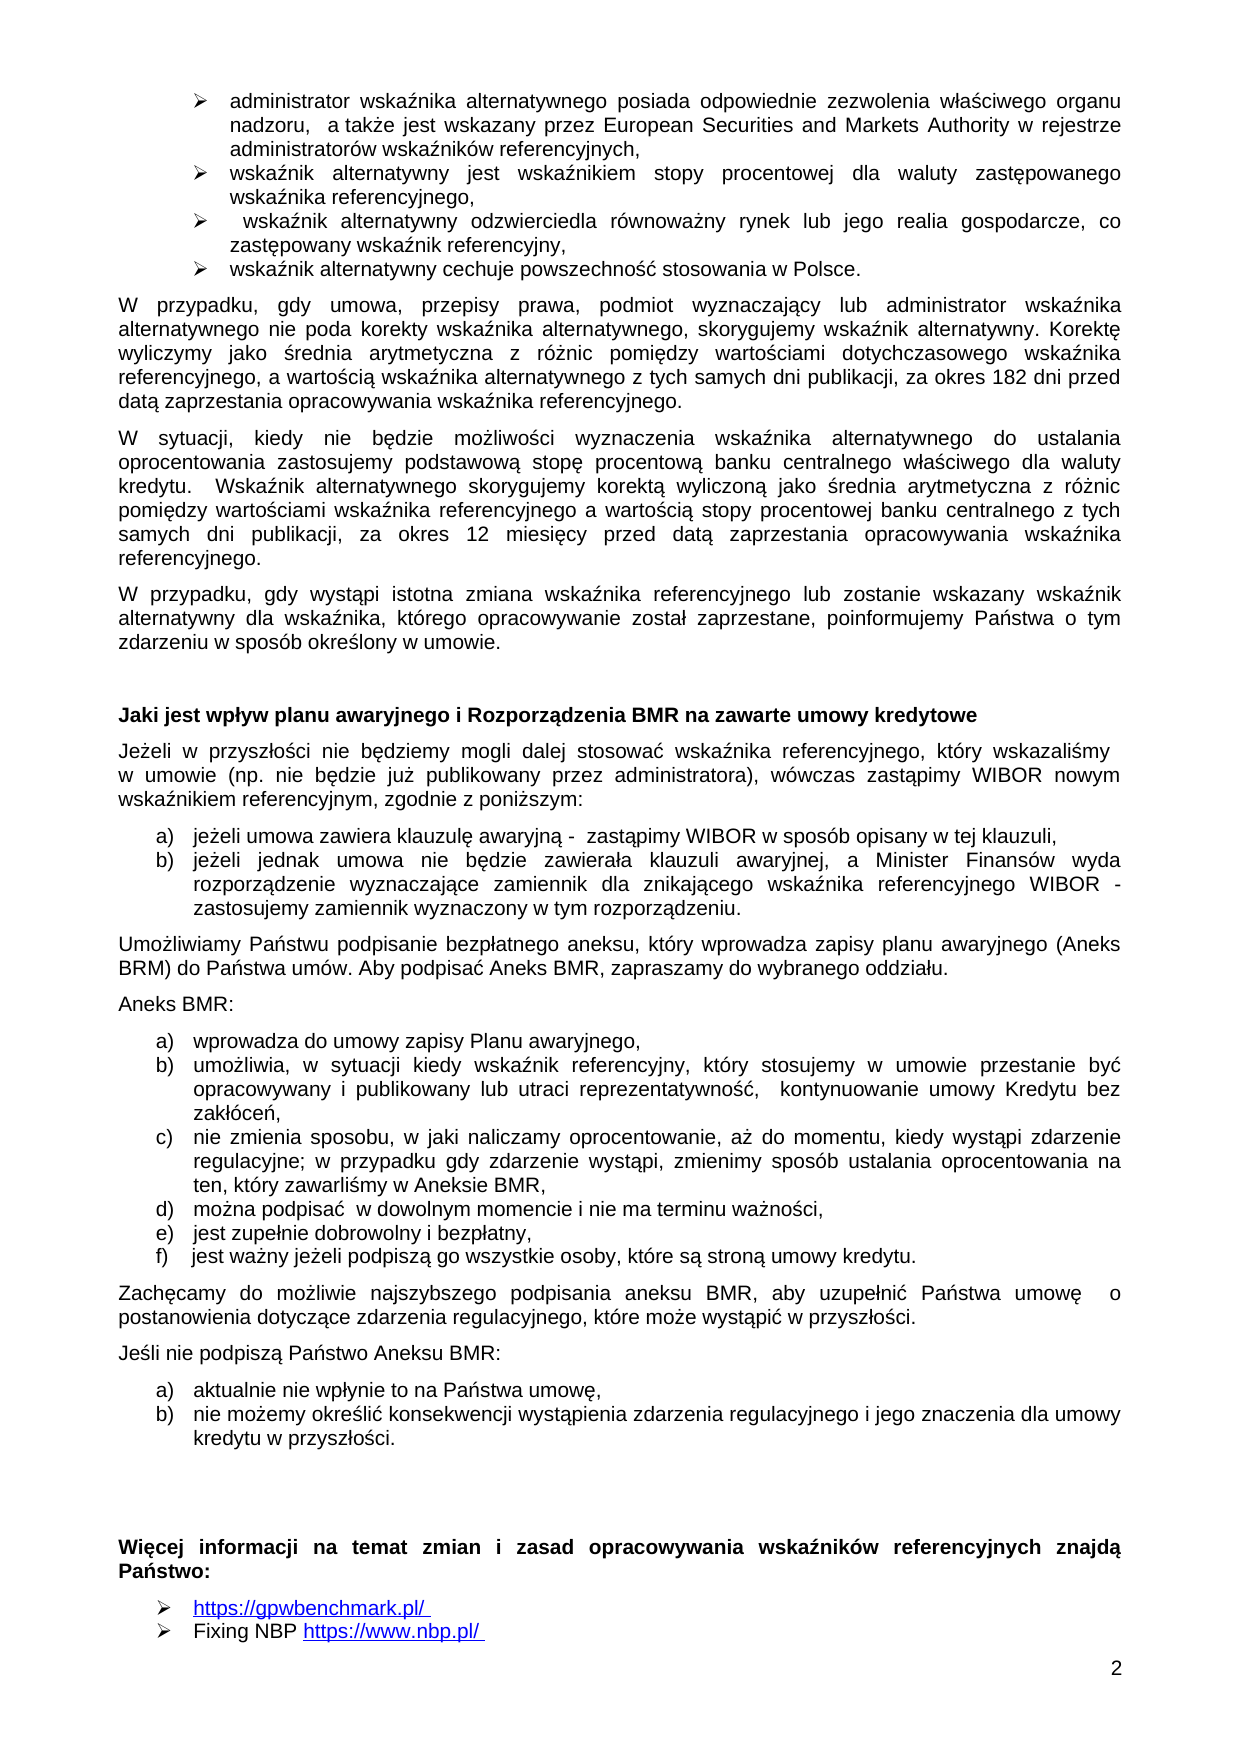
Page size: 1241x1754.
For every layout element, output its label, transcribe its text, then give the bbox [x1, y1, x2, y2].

list administrator wskaźnika alternatywnego posiada odpowiednie zezwolenia właściwego organu nadzoru, a także jest wskazany przez European Securities and Markets Authority w rejestrze administratorów wskaźników referencyjnych, [192, 89, 1122, 161]
list wskaźnik alternatywny jest wskaźnikiem stopy procentowej dla waluty zastępowanego wskaźnika referencyjnego, [192, 161, 1122, 209]
list wskaźnik alternatywny cechuje powszechność stosowania w Polsce. [192, 257, 1122, 281]
list Fixing NBP https://www.nbp.pl/ [156, 1619, 1122, 1643]
list jeżeli umowa zawiera klauzulę awaryjną - zastąpimy WIBOR w sposób opisany w tej klauzuli, [156, 823, 1122, 847]
text W przypadku, gdy umowa, przepisy prawa, podmiot wyznaczający lub administrator wskaźnika alternatywnego nie poda korekty wskaźnika alternatywnego, skorygujemy wskaźnik alternatywny. Korektę wyliczymy jako średnia arytmetyczna z różnic pomiędzy wartościami dotychczasowego wskaźnika referencyjnego, a wartością wskaźnika alternatywnego z tych samych dni publikacji, za okres 182 dni przed datą zaprzestania opracowywania wskaźnika referencyjnego. [118, 293, 1122, 413]
text W sytuacji, kiedy nie będzie możliwości wyznaczenia wskaźnika alternatywnego do ustalania oprocentowania zastosujemy podstawową stopę procentową banku centralnego właściwego dla waluty kredytu. Wskaźnik alternatywnego skorygujemy korektą wyliczoną jako średnia arytmetyczna z różnic pomiędzy wartościami wskaźnika referencyjnego a wartością stopy procentowej banku centralnego z tych samych dni publikacji, za okres 12 miesięcy przed datą zaprzestania opracowywania wskaźnika referencyjnego. [118, 426, 1122, 569]
list można podpisać w dowolnym momencie i nie ma terminu ważności, [156, 1196, 1122, 1220]
list nie możemy określić konsekwencji wystąpienia zdarzenia regulacyjnego i jego znaczenia dla umowy kredytu w przyszłości. [156, 1402, 1122, 1449]
text Jeżeli w przyszłości nie będziemy mogli dalej stosować wskaźnika referencyjnego, który wskazaliśmy w umowie (np. nie będzie już publikowany przez administratora), wówczas zastąpimy WIBOR nowym wskaźnikiem referencyjnym, zgodnie z poniższym: [118, 739, 1122, 811]
list wskaźnik alternatywny odzwierciedla równoważny rynek lub jego realia gospodarcze, co zastępowany wskaźnik referencyjny, [192, 209, 1122, 257]
text Aneks BMR: [118, 992, 1122, 1016]
text Jaki jest wpływ planu awaryjnego i Rozporządzenia BMR na zawarte umowy kredytowe [118, 703, 1122, 727]
text Jeśli nie podpiszą Państwo Aneksu BMR: [118, 1341, 1122, 1365]
list jest zupełnie dobrowolny i bezpłatny, [156, 1220, 1122, 1244]
list umożliwia, w sytuacji kiedy wskaźnik referencyjny, który stosujemy w umowie przestanie być opracowywany i publikowany lub utraci reprezentatywność, kontynuowanie umowy Kredytu bez zakłóceń, [156, 1053, 1122, 1124]
text W przypadku, gdy wystąpi istotna zmiana wskaźnika referencyjnego lub zostanie wskazany wskaźnik alternatywny dla wskaźnika, którego opracowywanie został zaprzestane, poinformujemy Państwa o tym zdarzeniu w sposób określony w umowie. [118, 582, 1122, 654]
text f) jest ważny jeżeli podpiszą go wszystkie osoby, które są stroną umowy kredytu. [156, 1244, 1122, 1268]
list wprowadza do umowy zapisy Planu awaryjnego, [156, 1029, 1122, 1053]
list aktualnie nie wpłynie to na Państwa umowę, [156, 1378, 1122, 1402]
list https://gpwbenchmark.pl/ [156, 1595, 1122, 1619]
text Zachęcamy do możliwie najszybszego podpisania aneksu BMR, aby uzupełnić Państwa umowę o postanowienia dotyczące zdarzenia regulacyjnego, które może wystąpić w przyszłości. [118, 1281, 1122, 1329]
list jeżeli jednak umowa nie będzie zawierała klauzuli awaryjnej, a Minister Finansów wyda rozporządzenie wyznaczające zamiennik dla znikającego wskaźnika referencyjnego WIBOR - zastosujemy zamiennik wyznaczony w tym rozporządzeniu. [156, 847, 1122, 919]
list nie zmienia sposobu, w jaki naliczamy oprocentowanie, aż do momentu, kiedy wystąpi zdarzenie regulacyjne; w przypadku gdy zdarzenie wystąpi, zmienimy sposób ustalania oprocentowania na ten, który zawarliśmy w Aneksie BMR, [156, 1124, 1122, 1196]
text Więcej informacji na temat zmian i zasad opracowywania wskaźników referencyjnych znajdą Państwo: [118, 1535, 1122, 1583]
text Umożliwiamy Państwu podpisanie bezpłatnego aneksu, który wprowadza zapisy planu awaryjnego (Aneks BRM) do Państwa umów. Aby podpisać Aneks BMR, zapraszamy do wybranego oddziału. [118, 932, 1122, 980]
